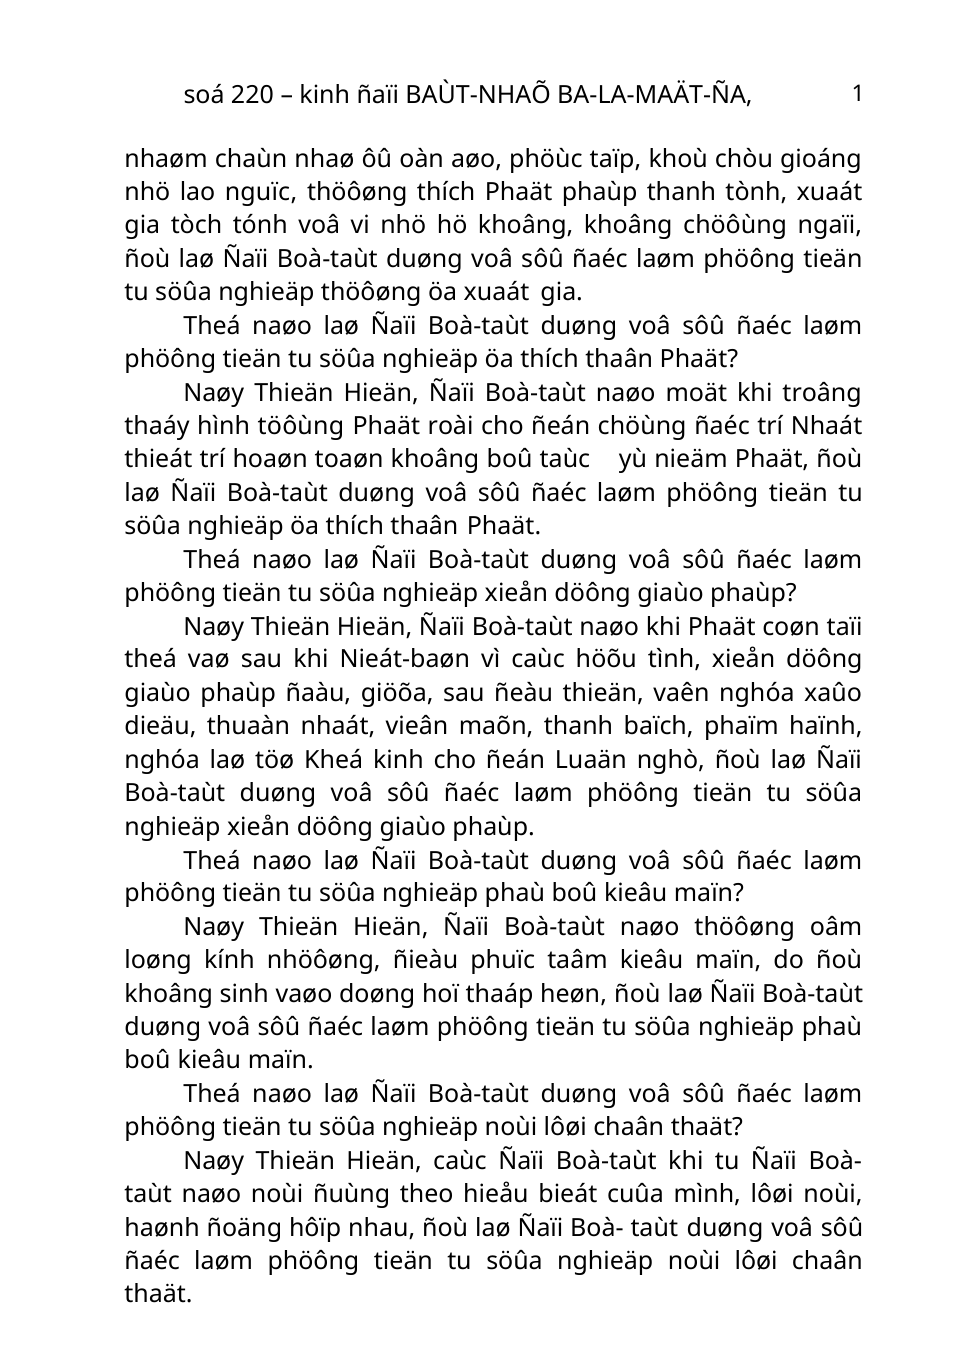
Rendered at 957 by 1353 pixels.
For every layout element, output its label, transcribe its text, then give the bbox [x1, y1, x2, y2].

text Theá naøo laø Ñaïi Boà-taùt duøng voâ sôû ñaéc laøm phöông tieän tu söûa nghieäp xieån döông giaùo phaùp? [124, 542, 863, 608]
text Theá naøo laø Ñaïi Boà-taùt duøng voâ sôû ñaéc laøm phöông tieän tu söûa nghieäp noùi lôøi chaân thaät? [124, 1076, 863, 1143]
text Naøy Thieän Hieän, caùc Ñaïi Boà-taùt khi tu Ñaïi Boà-taùt naøo noùi ñuùng theo hieåu bieát cuûa mình, lôøi noùi, haønh ñoäng hôïp nhau, ñoù laø Ñaïi Boà- taùt duøng voâ sôû ñaéc laøm phöông tieän tu söûa nghieäp noùi lôøi chaân thaät. [124, 1143, 863, 1310]
text Naøy Thieän Hieän, Ñaïi Boà-taùt naøo thöôøng oâm loøng kính nhöôøng, ñieàu phuïc taâm kieâu maïn, do ñoù khoâng sinh vaøo doøng hoï thaáp heøn, ñoù laø Ñaïi Boà-taùt duøng voâ sôû ñaéc laøm phöông tieän tu söûa nghieäp phaù boû kieâu maïn. [124, 909, 863, 1076]
text Naøy Thieän Hieän, Ñaïi Boà-taùt naøo moät khi troâng thaáy hình töôùng Phaät roài cho ñeán chöùng ñaéc trí Nhaát thieát trí hoaøn toaøn khoâng boû taùc yù nieäm Phaät, ñoù laø Ñaïi Boà-taùt duøng voâ sôû ñaéc laøm phöông tieän tu söûa nghieäp öa thích thaân Phaät. [124, 374, 863, 542]
text Theá naøo laø Ñaïi Boà-taùt duøng voâ sôû ñaéc laøm phöông tieän tu söûa nghieäp phaù boû kieâu maïn? [124, 842, 863, 909]
text Naøy Thieän Hieän, Ñaïi Boà-taùt naøo khi Phaät coøn taïi theá vaø sau khi Nieát-baøn vì caùc höõu tình, xieån döông giaùo phaùp ñaàu, giöõa, sau ñeàu thieän, vaên nghóa xaûo dieäu, thuaàn nhaát, vieân maõn, thanh baïch, phaïm haïnh, nghóa laø töø Kheá kinh cho ñeán Luaän nghò, ñoù laø Ñaïi Boà-taùt duøng voâ sôû ñaéc laøm phöông tieän tu söûa nghieäp xieån döông giaùo phaùp. [124, 608, 863, 842]
text nhaøm chaùn nhaø ôû oàn aøo, phöùc taïp, khoù chòu gioáng nhö lao nguïc, thöôøng thích Phaät phaùp thanh tònh, xuaát gia tòch tónh voâ vi nhö hö khoâng, khoâng chöôùng ngaïi, ñoù laø Ñaïi Boà-taùt duøng voâ sôû ñaéc laøm phöông tieän tu söûa nghieäp thöôøng öa xuaát gia. [124, 141, 863, 308]
text Theá naøo laø Ñaïi Boà-taùt duøng voâ sôû ñaéc laøm phöông tieän tu söûa nghieäp öa thích thaân Phaät? [124, 308, 863, 374]
